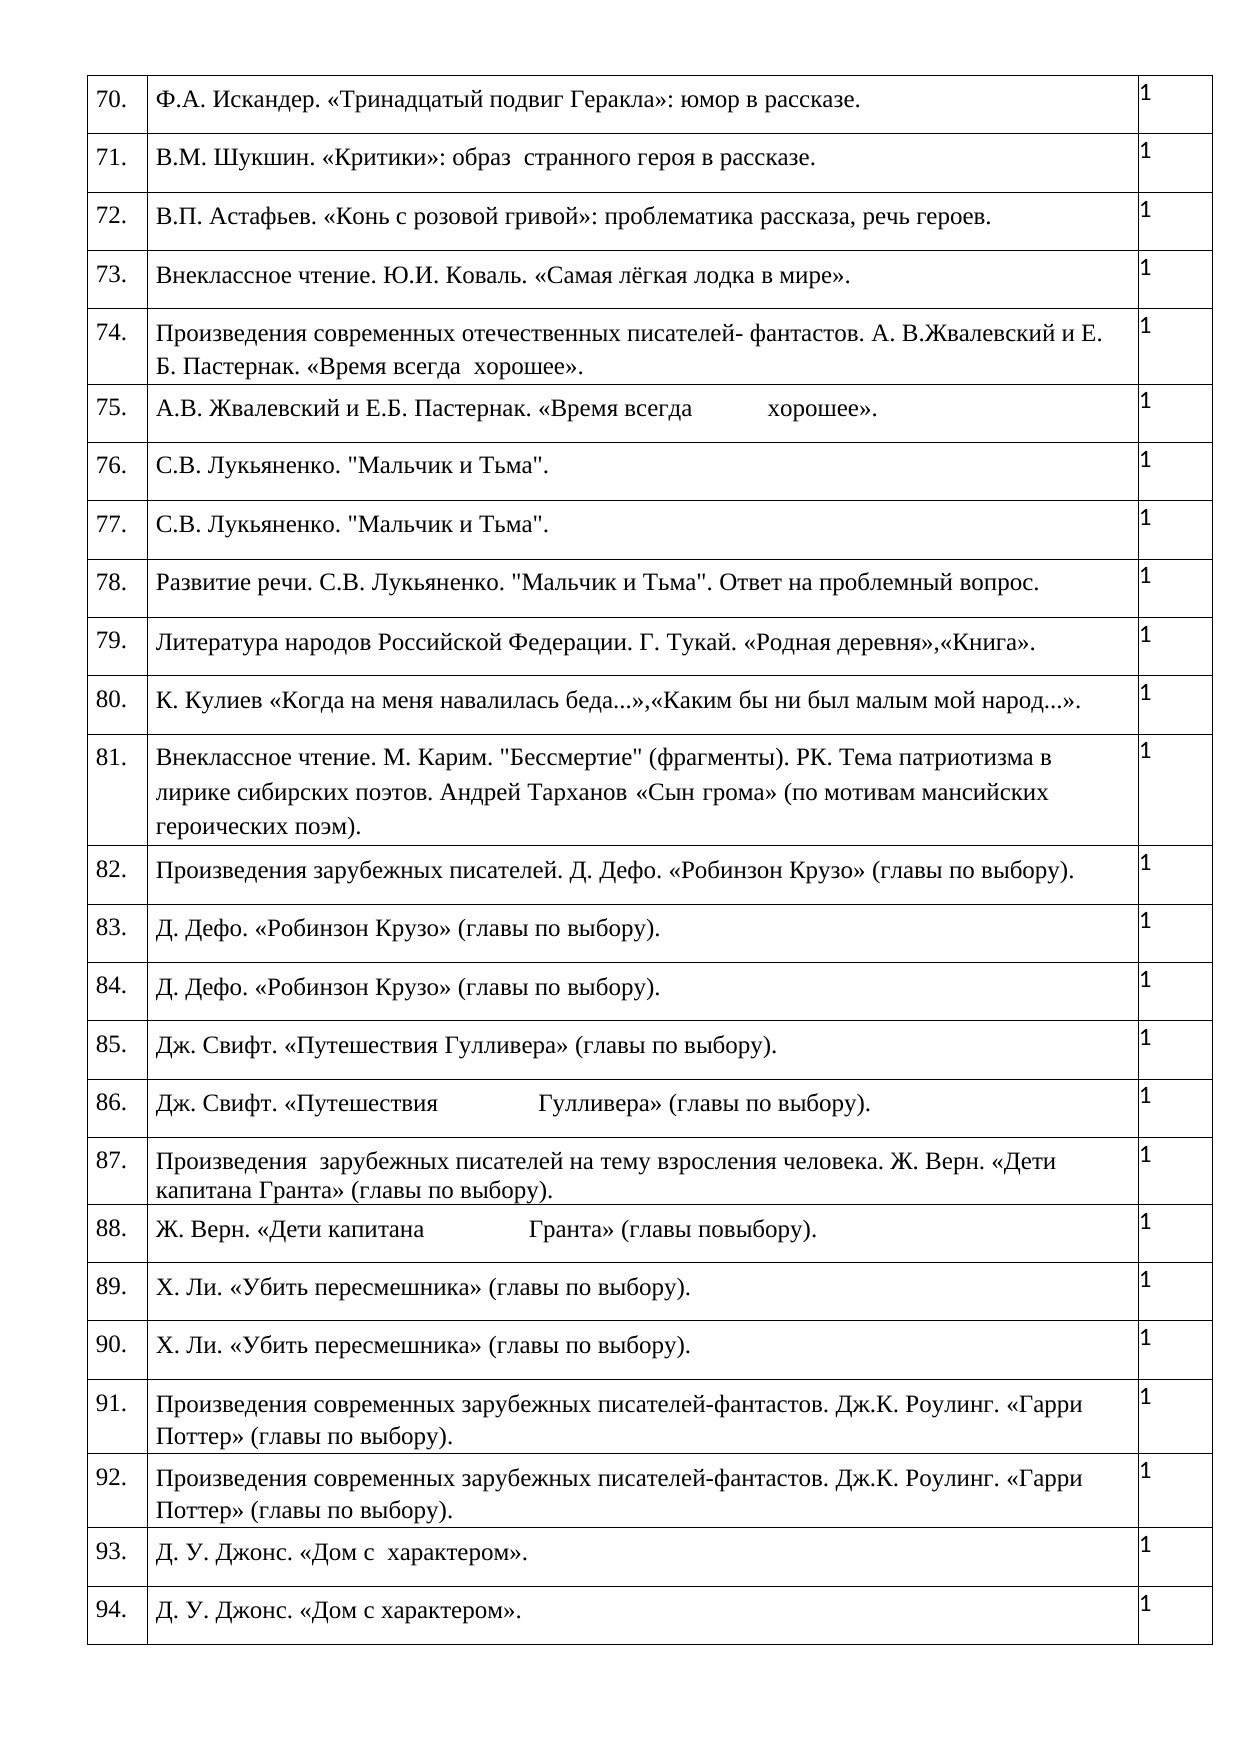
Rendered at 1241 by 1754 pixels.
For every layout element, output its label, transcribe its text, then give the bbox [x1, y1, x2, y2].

table_cell 1 [1139, 846, 1212, 903]
table_cell Д. У. Джонс. «Дом с характером». [148, 1587, 1138, 1644]
table_cell Х. Ли. «Убить пересмешника» (главы по выбору). [148, 1263, 1138, 1320]
table_cell 76. [88, 443, 147, 500]
table_cell 81. [88, 735, 147, 845]
table_cell 1 [1139, 1205, 1212, 1262]
table_cell 1 [1139, 193, 1212, 250]
table_cell 71. [88, 134, 147, 192]
table_cell 89. [88, 1263, 147, 1320]
table_cell 93. [88, 1528, 147, 1586]
table_cell 86. [88, 1080, 147, 1137]
table_cell 1 [1139, 309, 1212, 384]
table_cell Д. Дефо. «Робинзон Крузо» (главы по выбору). [148, 905, 1138, 962]
table_cell К. Кулиев «Когда на меня навалилась беда...»,«Каким бы ни был малым мой народ...». [148, 676, 1138, 734]
table_cell Ж. Верн. «Дети капитана Гранта» (главы повыбору). [148, 1205, 1138, 1262]
table_cell 1 [1139, 1454, 1212, 1527]
table_cell Произведения современных зарубежных писателей-фантастов. Дж.К. Роулинг. «Гарри Поттер» (главы по выбору). [148, 1380, 1138, 1453]
table_cell 1 [1139, 1080, 1212, 1137]
table_cell Произведения зарубежных писателей. Д. Дефо. «Робинзон Крузо» (главы по выбору). [148, 846, 1138, 903]
table_cell Дж. Свифт. «Путешествия Гулливера» (главы по выбору). [148, 1080, 1138, 1137]
table_cell 1 [1139, 1321, 1212, 1379]
table_cell 91. [88, 1380, 147, 1453]
table_cell В.М. Шукшин. «Критики»: образ странного героя в рассказе. [148, 134, 1138, 192]
table_cell С.В. Лукьяненко. "Мальчик и Тьма". [148, 501, 1138, 559]
table_cell Дж. Свифт. «Путешествия Гулливера» (главы по выбору). [148, 1021, 1138, 1078]
table_cell Произведения современных зарубежных писателей-фантастов. Дж.К. Роулинг. «Гарри Поттер» (главы по выбору). [148, 1454, 1138, 1527]
table_cell 83. [88, 905, 147, 962]
table_cell 1 [1139, 676, 1212, 734]
table_cell 1 [1139, 251, 1212, 308]
table_cell 85. [88, 1021, 147, 1078]
table_cell Д. У. Джонс. «Дом с характером». [148, 1528, 1138, 1586]
table_cell Произведения зарубежных писателей на тему взросления человека. Ж. Верн. «Дети капитана Гранта» (главы по выбору). [148, 1138, 1138, 1204]
table_cell 94. [88, 1587, 147, 1644]
table_cell Развитие речи. С.В. Лукьяненко. "Мальчик и Тьма". Ответ на проблемный вопрос. [148, 560, 1138, 617]
table_cell С.В. Лукьяненко. "Мальчик и Тьма". [148, 443, 1138, 500]
table_cell 1 [1139, 1528, 1212, 1586]
table_cell Внеклассное чтение. М. Карим. "Бессмертие" (фрагменты). РК. Тема патриотизма в лирике сибирских поэтов. Андрей Тарханов «Сын грома» (по мотивам мансийских героических поэм). [148, 735, 1138, 845]
table_cell 1 [1139, 1380, 1212, 1453]
table_cell 74. [88, 309, 147, 384]
table_cell Литература народов Российской Федерации. Г. Тукай. «Родная деревня»,«Книга». [148, 618, 1138, 675]
table_cell 1 [1139, 560, 1212, 617]
table_cell 78. [88, 560, 147, 617]
table_cell 1 [1139, 963, 1212, 1020]
table_cell 1 [1139, 618, 1212, 675]
table_cell 84. [88, 963, 147, 1020]
table_cell 1 [1139, 76, 1212, 133]
table_cell 1 [1139, 1587, 1212, 1644]
table_cell А.В. Жвалевский и Е.Б. Пастернак. «Время всегда хорошее». [148, 385, 1138, 442]
table_cell 72. [88, 193, 147, 250]
table_cell 1 [1139, 905, 1212, 962]
table_cell Внеклассное чтение. Ю.И. Коваль. «Самая лёгкая лодка в мире». [148, 251, 1138, 308]
table_cell 79. [88, 618, 147, 675]
table_cell В.П. Астафьев. «Конь с розовой гривой»: проблематика рассказа, речь героев. [148, 193, 1138, 250]
table_cell 75. [88, 385, 147, 442]
table_cell Ф.А. Искандер. «Тринадцатый подвиг Геракла»: юмор в рассказе. [148, 76, 1138, 133]
table_cell 77. [88, 501, 147, 559]
table_cell 88. [88, 1205, 147, 1262]
table_cell 82. [88, 846, 147, 903]
table_cell 1 [1139, 1021, 1212, 1078]
table_cell 73. [88, 251, 147, 308]
table_cell 1 [1139, 385, 1212, 442]
table_cell 1 [1139, 1263, 1212, 1320]
table_cell 87. [88, 1138, 147, 1204]
table_cell Х. Ли. «Убить пересмешника» (главы по выбору). [148, 1321, 1138, 1379]
table_cell 1 [1139, 1138, 1212, 1204]
table_cell 90. [88, 1321, 147, 1379]
table_cell 70. [88, 76, 147, 133]
table_cell 1 [1139, 134, 1212, 192]
table_cell Произведения современных отечественных писателей- фантастов. А. В.Жвалевский и Е. Б. Пастернак. «Время всегда хорошее». [148, 309, 1138, 384]
table_cell 1 [1139, 443, 1212, 500]
table_cell 1 [1139, 735, 1212, 845]
table_cell Д. Дефо. «Робинзон Крузо» (главы по выбору). [148, 963, 1138, 1020]
table_cell 92. [88, 1454, 147, 1527]
table_cell 1 [1139, 501, 1212, 559]
table_cell 80. [88, 676, 147, 734]
